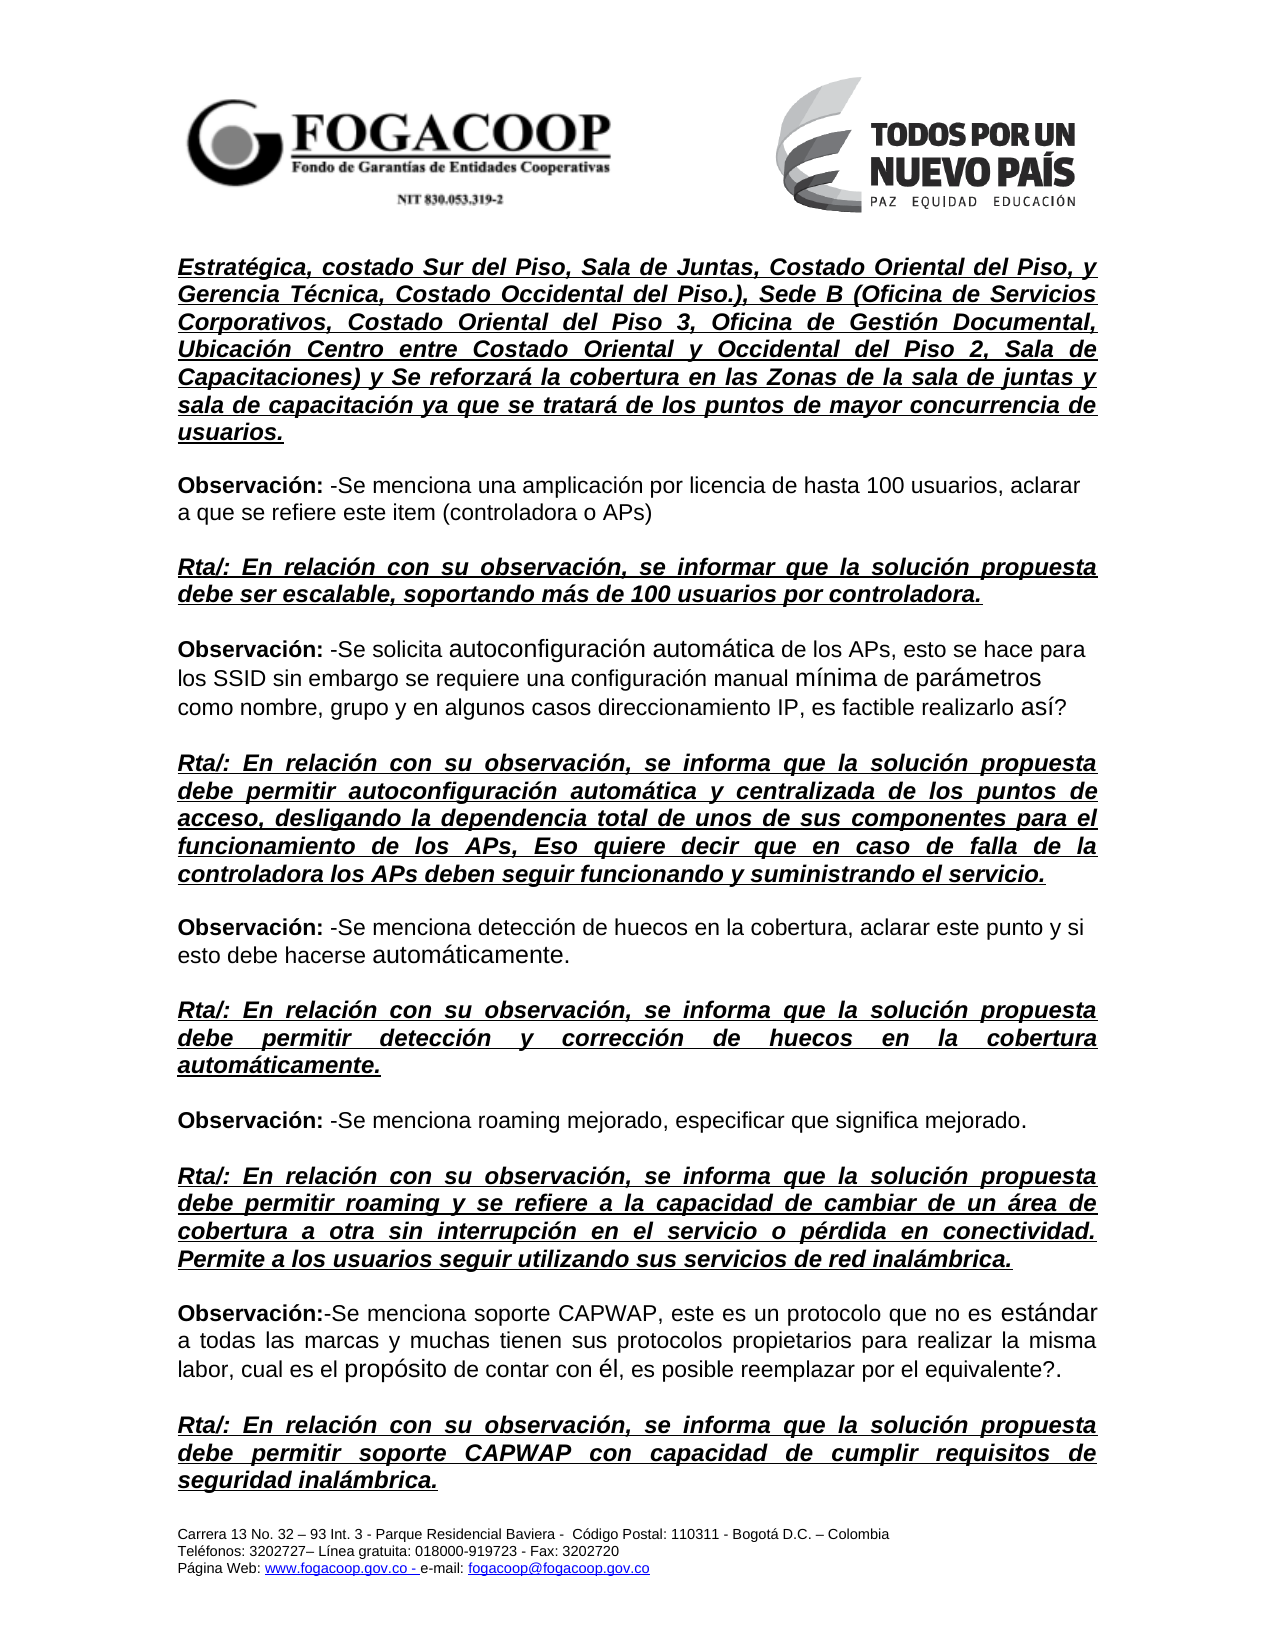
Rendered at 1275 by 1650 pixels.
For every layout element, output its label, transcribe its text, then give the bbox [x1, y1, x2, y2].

text Rta/: En relación con su observación, se informar que la solución propuesta debe ser escalable, soportando más de 100 usuarios por controladora. [177, 577, 1098, 608]
text Observación: -Se menciona roaming mejorado, especificar que significa mejorado. [177, 1105, 1098, 1134]
text Rta/: En relación con su observación, se informa que la solución propuesta debe permitir autoconfiguración automática y centralizada de los puntos de acceso, desligando la dependencia total de unos de sus componentes para el funcionamiento de los APs, Eso quiere decir que en caso de falla de la controladora los APs deben seguir funcionando y suministrando el servicio. [177, 774, 1098, 801]
text Rta/: En relación con su observación, se informa que la solución propuesta debe permitir autoconfiguración automática y centralizada de los puntos de acceso, desligando la dependencia total de unos de sus componentes para el funcionamiento de los APs, Eso quiere decir que en caso de falla de la controladora los APs deben seguir funcionando y suministrando el servicio. [177, 829, 1098, 856]
text Rta/: En relación con su observación, se informa que la solución propuesta debe permitir detección y corrección de huecos en la cobertura automáticamente. [177, 1049, 1098, 1079]
text Observación: -Se menciona detección de huecos en la cobertura, aclarar este punto y si esto debe hacerse automáticamente. [177, 913, 1098, 968]
text Rta/: En relación con su observación, se informa que la solución propuesta debe permitir roaming y se refiere a la capacidad de cambiar de un área de cobertura a otra sin interrupción en el servicio o pérdida en conectividad. Permite a los usuarios seguir utilizando sus servicios de red inalámbrica. [177, 1187, 1098, 1213]
text Rta/: En relación con su observación, se informa que la solución propuesta debe permitir detección y corrección de huecos en la cobertura automáticamente. [177, 1021, 1098, 1048]
text Rta/: En relación con su observación, se informa que la solución propuesta debe permitir autoconfiguración automática y centralizada de los puntos de acceso, desligando la dependencia total de unos de sus componentes para el funcionamiento de los APs, Eso quiere decir que en caso de falla de la controladora los APs deben seguir funcionando y suministrando el servicio. [177, 857, 1098, 887]
text Rta/: En relación con su observación, se informa que la solución propuesta debe permitir roaming y se refiere a la capacidad de cambiar de un área de cobertura a otra sin interrupción en el servicio o pérdida en conectividad. Permite a los usuarios seguir utilizando sus servicios de red inalámbrica. [177, 1162, 1098, 1186]
picture [770, 73, 1098, 225]
text Observación: -Se menciona una amplicación por licencia de hasta 100 usuarios, aclarar a que se refiere este item (controladora o APs) [177, 472, 1098, 525]
text Rta/: En relación con su observación, se informa que la solución propuesta debe permitir autoconfiguración automática y centralizada de los puntos de acceso, desligando la dependencia total de unos de sus componentes para el funcionamiento de los APs, Eso quiere decir que en caso de falla de la controladora los APs deben seguir funcionando y suministrando el servicio. [177, 802, 1098, 828]
text Rta/: En relación con su observación, se informa que la solución propuesta debe permitir detección y corrección de huecos en la cobertura automáticamente. [177, 996, 1098, 1020]
text Observación: -Se solicita autoconfiguración automática de los APs, esto se hace para los SSID sin embargo se requiere una configuración manual mínima de parámetros como nombre, grupo y en algunos casos direccionamiento IP, es factible realizarlo así? [177, 634, 1098, 720]
text Rta/: En relación con su observación, se informa que la solución propuesta debe permitir roaming y se refiere a la capacidad de cambiar de un área de cobertura a otra sin interrupción en el servicio o pérdida en conectividad. Permite a los usuarios seguir utilizando sus servicios de red inalámbrica. [177, 1214, 1098, 1272]
text Rta/: En relación con su observación, se informar que la solución propuesta debe ser escalable, soportando más de 100 usuarios por controladora. [177, 552, 1098, 576]
text Observación:-Se menciona soporte CAPWAP, este es un protocolo que no es estándar a todas las marcas y muchas tienen sus protocolos propietarios para realizar la misma labor, cual es el propósito de contar con él, es posible reemplazar por el equivalente?. [177, 1298, 1098, 1382]
